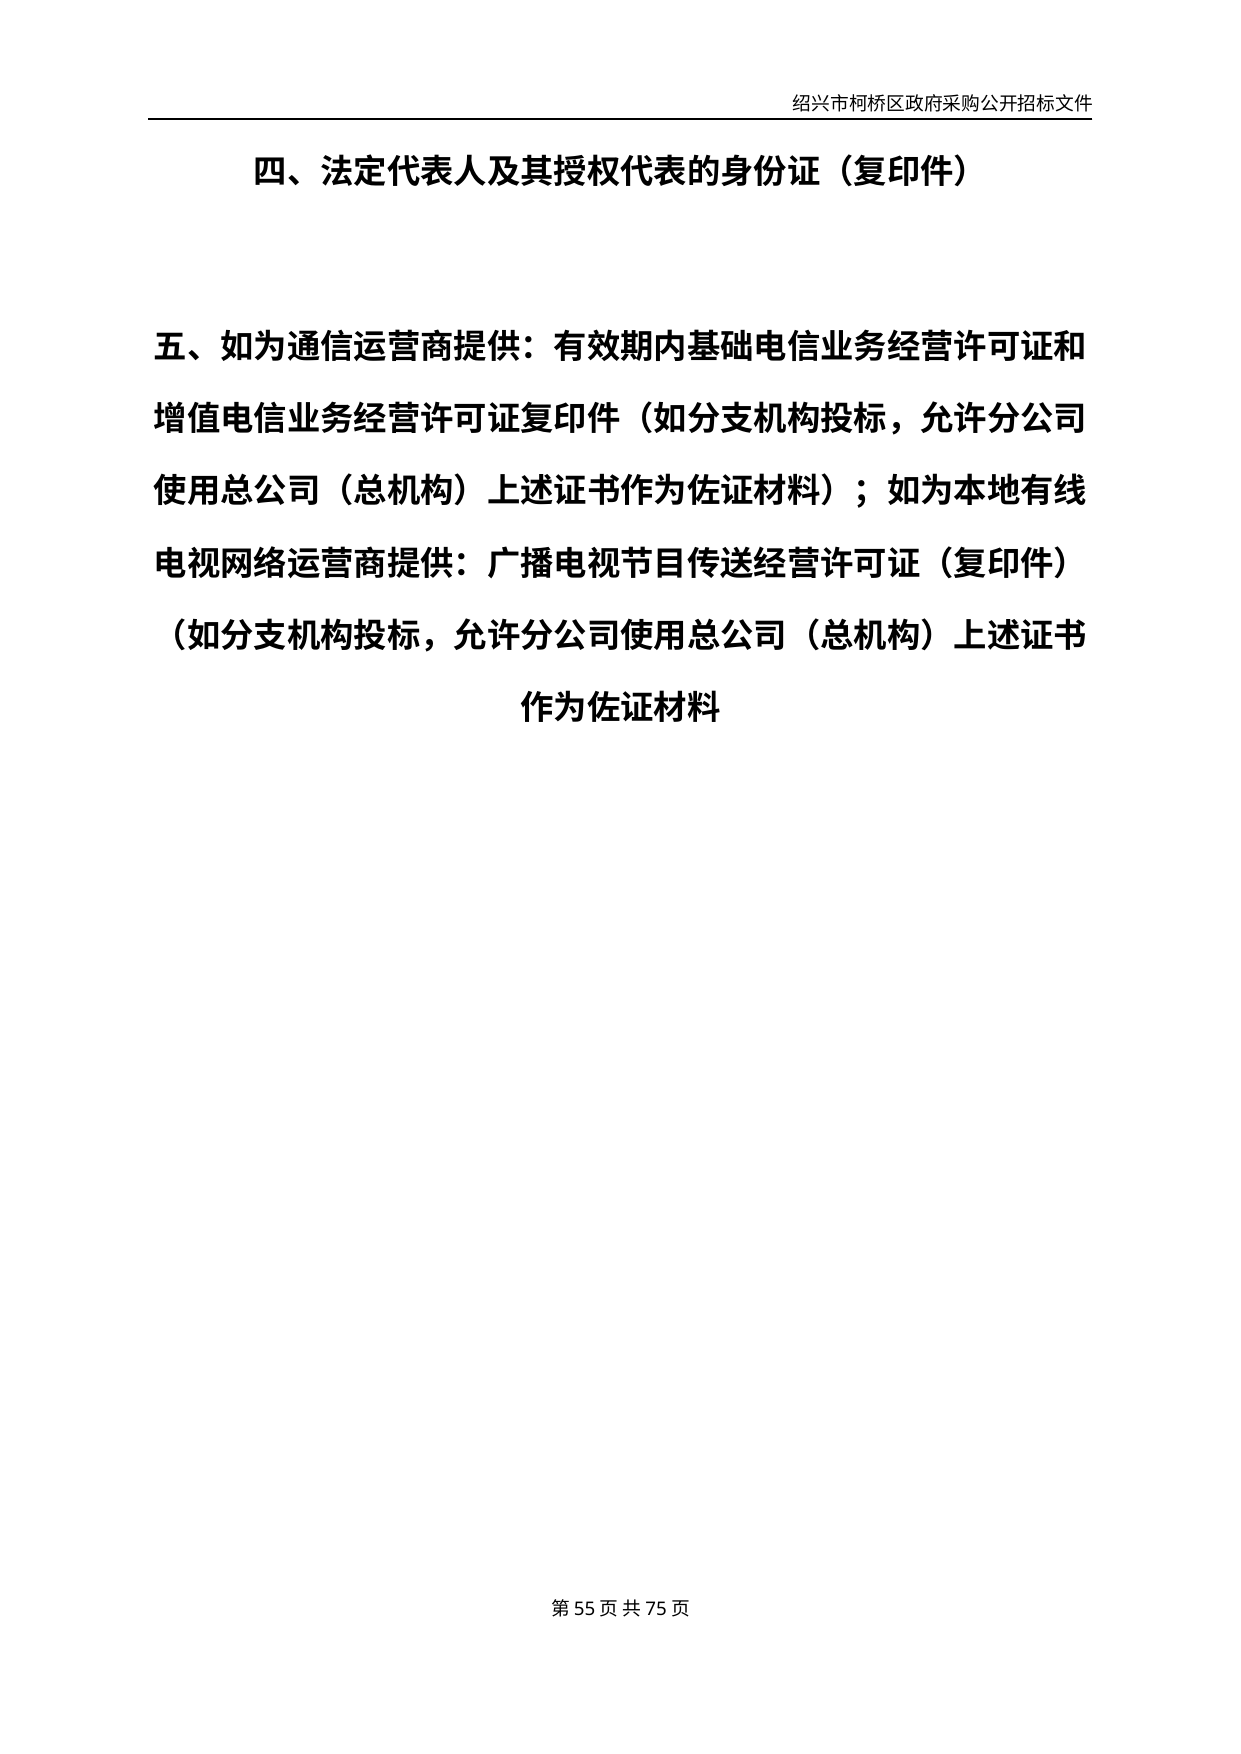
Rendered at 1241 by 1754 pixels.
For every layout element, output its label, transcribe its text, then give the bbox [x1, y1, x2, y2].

text 四、法定代表人及其授权代表的身份证（复印件） [148, 145, 1092, 193]
text 五、如为通信运营商提供：有效期内基础电信业务经营许可证和增值电信业务经营许可证复印件（如分支机构投标，允许分公司使用总公司（总机构）上述证书作为佐证材料）；如为本地有线电视网络运营商提供：广播电视节目传送经营许可证（复印件）（如分支机构投标，允许分公司使用总公司（总机构）上述证书作为佐证材料 [148, 319, 1092, 729]
